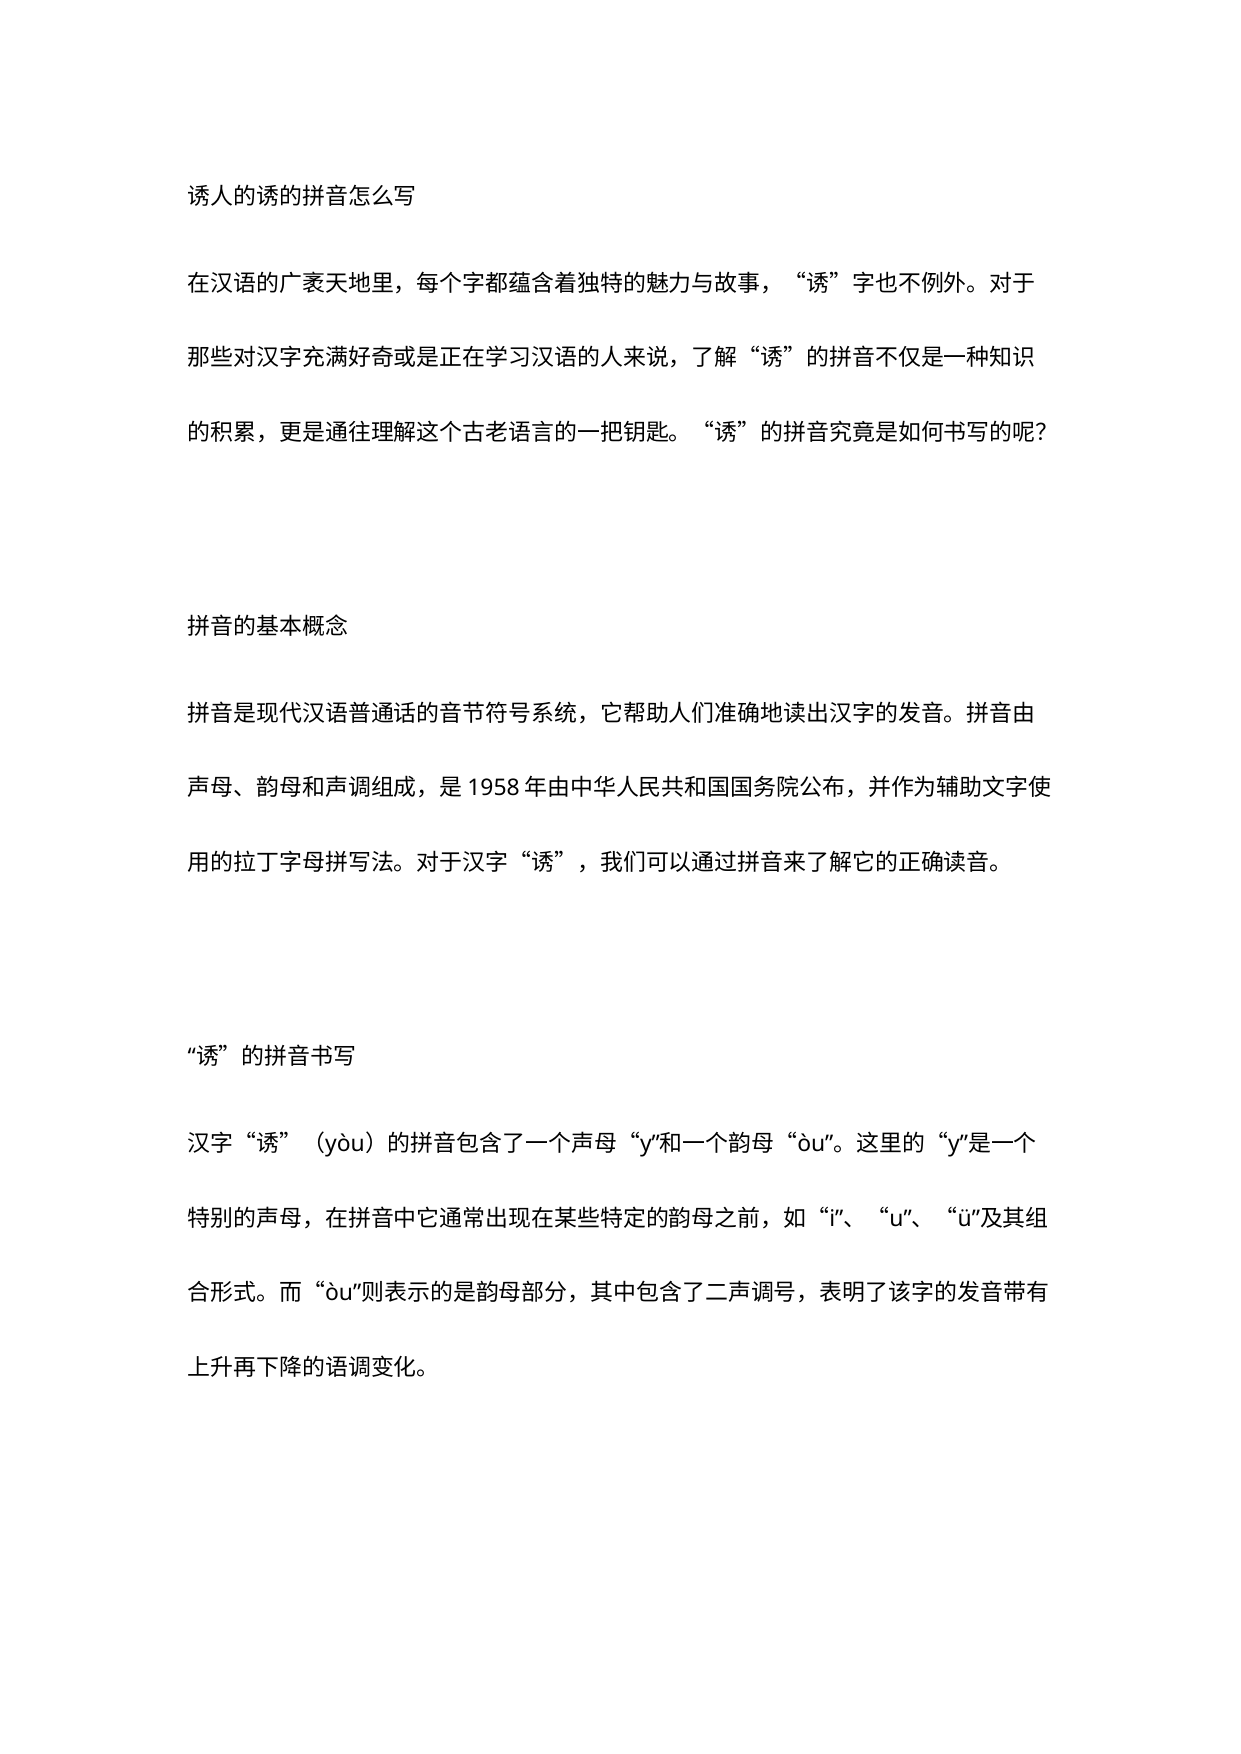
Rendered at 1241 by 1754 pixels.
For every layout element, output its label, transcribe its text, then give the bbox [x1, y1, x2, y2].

text 在汉语的广袤天地里，每个字都蕴含着独特的魅力与故事，“诱”字也不例外。对于那些对汉字充满好奇或是正在学习汉语的人来说，了解“诱”的拼音不仅是一种知识的积累，更是通往理解这个古老语言的一把钥匙。“诱”的拼音究竟是如何书写的呢？ [187, 248, 1053, 463]
text 汉字“诱”（yòu）的拼音包含了一个声母“y”和一个韵母“òu”。这里的“y”是一个特别的声母，在拼音中它通常出现在某些特定的韵母之前，如“i”、“u”、“ü”及其组合形式。而“òu”则表示的是韵母部分，其中包含了二声调号，表明了该字的发音带有上升再下降的语调变化。 [187, 1109, 1053, 1398]
text 拼音是现代汉语普通话的音节符号系统，它帮助人们准确地读出汉字的发音。拼音由声母、韵母和声调组成，是1958年由中华人民共和国国务院公布，并作为辅助文字使用的拉丁字母拼写法。对于汉字“诱”，我们可以通过拼音来了解它的正确读音。 [187, 679, 1053, 893]
text 诱人的诱的拼音怎么写 [187, 162, 1053, 227]
text “诱”的拼音书写 [187, 1022, 1053, 1087]
text 拼音的基本概念 [187, 592, 1053, 657]
